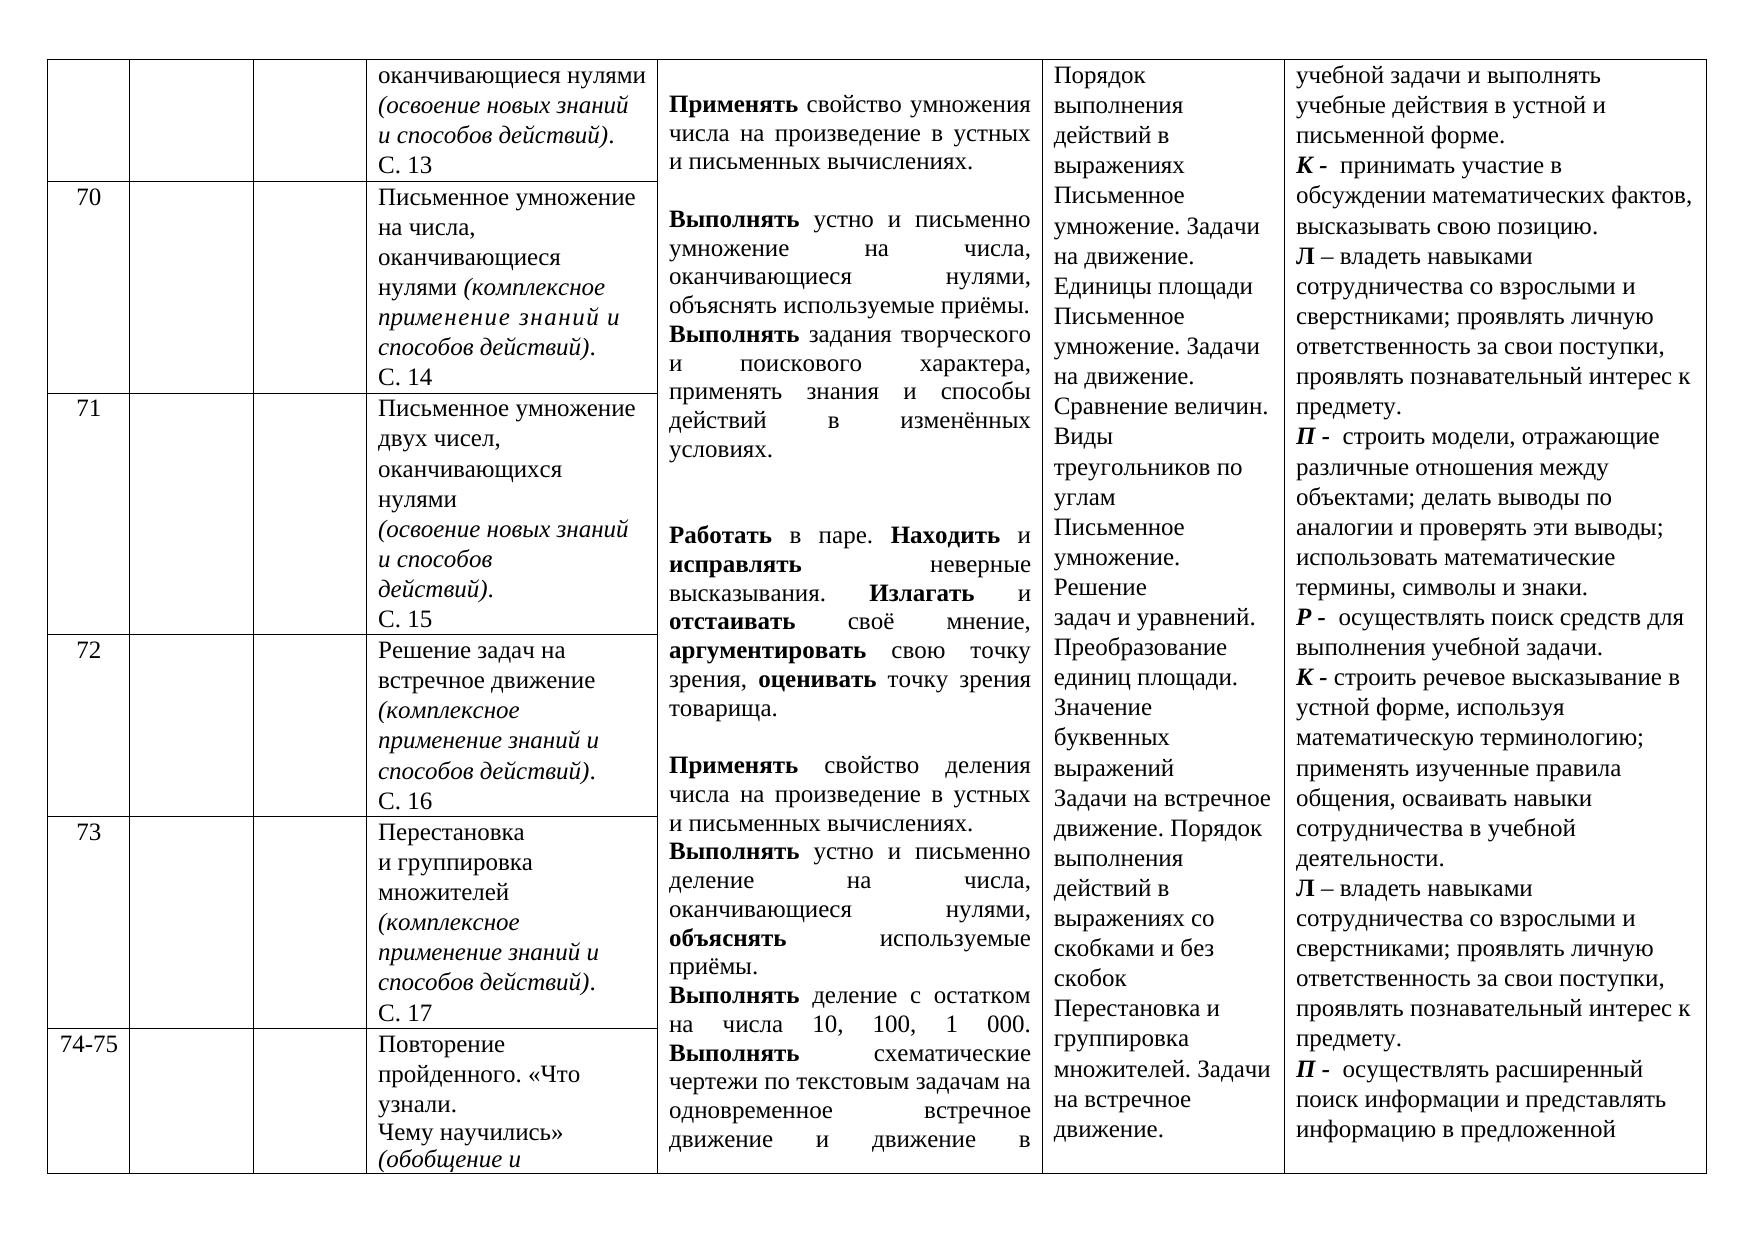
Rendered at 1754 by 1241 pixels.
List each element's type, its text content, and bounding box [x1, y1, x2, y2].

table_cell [367, 60, 657, 181]
table_cell 69 [48, 60, 129, 181]
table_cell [367, 1029, 657, 1172]
table_cell [130, 635, 253, 816]
table_cell [130, 817, 253, 1028]
table_cell [130, 394, 253, 634]
table_cell Решение задач на встречное движение (комплексное применение знаний и способов действий). С. 16 [367, 635, 657, 816]
table_cell [254, 394, 366, 634]
table_cell [254, 60, 366, 181]
table_cell [254, 1029, 366, 1172]
table_cell [254, 817, 366, 1028]
table_cell 71 [48, 394, 129, 634]
table_cell 73 [48, 817, 129, 1028]
table_cell [130, 1029, 253, 1172]
table_cell Перестановка и группировка множителей (комплексное применение знаний и способов действий). С. 17 [367, 817, 657, 1028]
table_cell 70 [48, 182, 129, 392]
table_cell [254, 182, 366, 392]
table_cell [130, 182, 253, 392]
table_cell Письменное умножение на числа, оканчивающиеся нулями (комплексное применение знаний и способов действий). С. 14 [367, 182, 657, 392]
table_cell 72 [48, 635, 129, 816]
table_cell Письменное умножение двух чисел, оканчивающихся нулями (освоение новых знаний и способов действий). С. 15 [367, 394, 657, 634]
table_cell 74-75 [48, 1029, 129, 1172]
table_cell [254, 635, 366, 816]
table_cell [130, 60, 253, 181]
